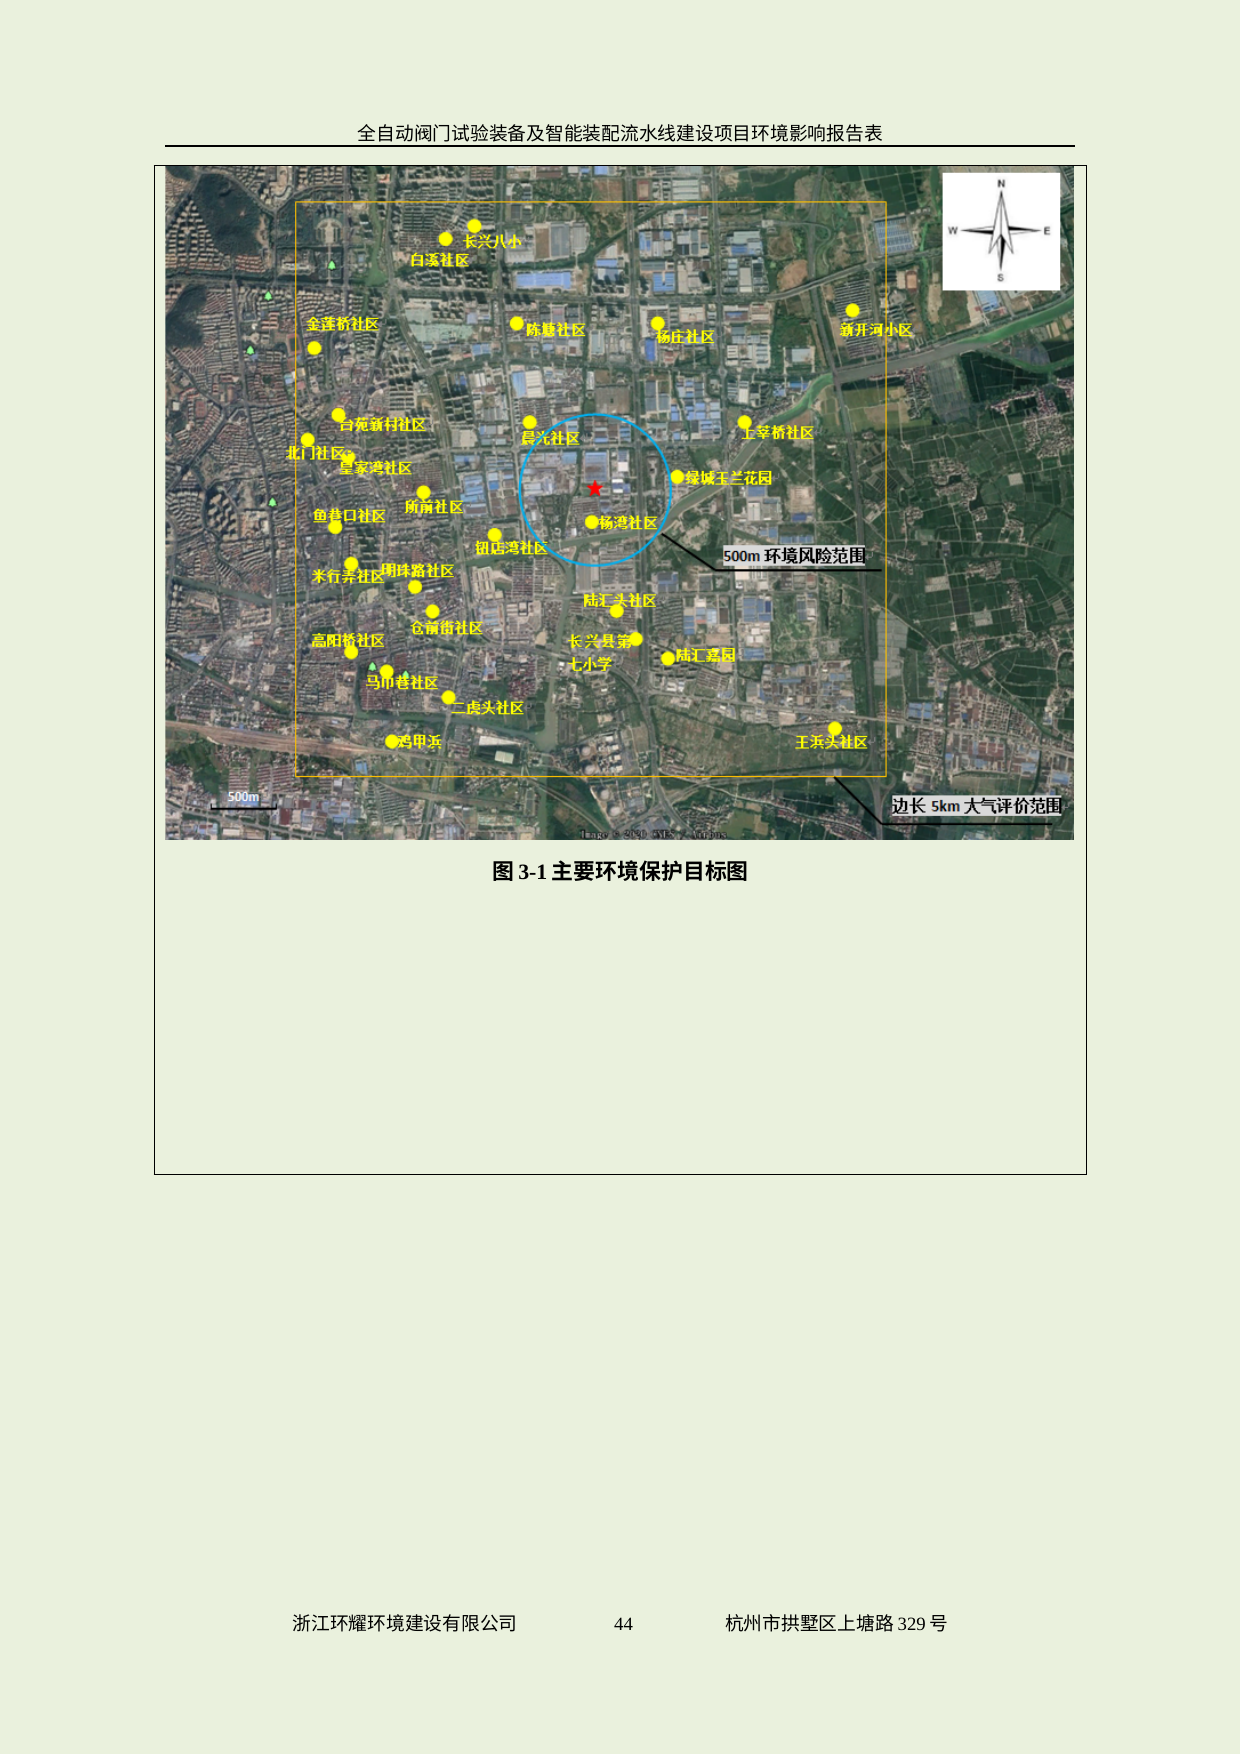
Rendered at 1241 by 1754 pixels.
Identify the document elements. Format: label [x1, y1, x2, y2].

picture [165, 166, 1074, 840]
table_header [155, 166, 1086, 1173]
